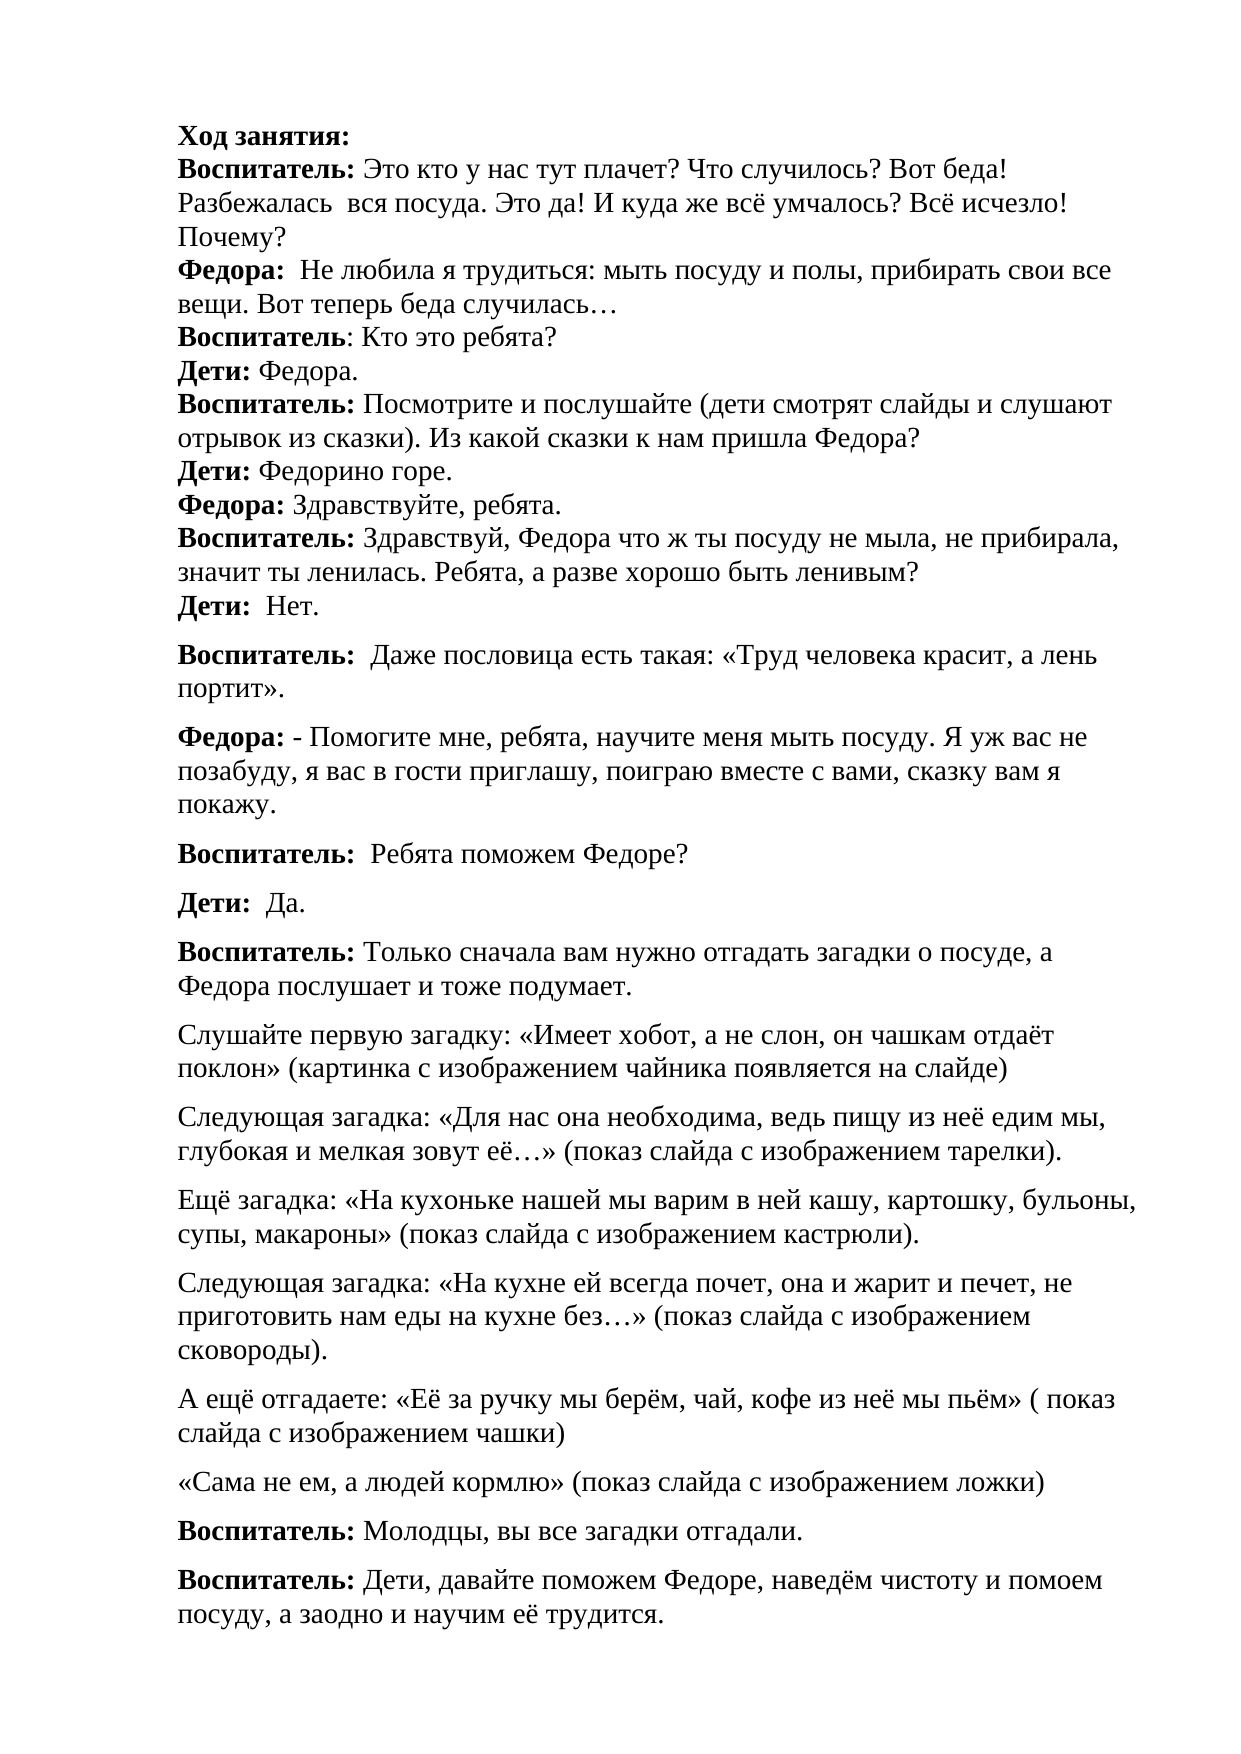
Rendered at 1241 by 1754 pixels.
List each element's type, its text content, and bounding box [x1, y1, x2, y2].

text Ещё загадка: «На кухоньке нашей мы варим в ней кашу, картошку, бульоны, супы, макароны» (показ слайда с изображением кастрюли). [177, 1182, 1152, 1249]
text А ещё отгадаете: «Её за ручку мы берём, чай, кофе из неё мы пьём» ( показ слайда с изображением чашки) [177, 1381, 1152, 1448]
text Следующая загадка: «На кухне ей всегда почет, она и жарит и печет, не приготовить нам еды на кухне без…» (показ слайда с изображением сковороды). [177, 1265, 1152, 1366]
text Воспитатель: Ребята поможем Федоре? [177, 836, 1152, 869]
text Ход занятия: Воспитатель: Это кто у нас тут плачет? Что случилось? Вот беда! Разбежалась вся посуда. Это да! И куда же всё умчалось? Всё исчезло! Почему? Федора: Не любила я трудиться: мыть посуду и полы, прибирать свои все вещи. Вот теперь беда случилась… Воспитатель: Кто это ребята? Дети: Федора. Воспитатель: Посмотрите и послушайте (дети смотрят слайды и слушают отрывок из сказки). Из какой сказки к нам пришла Федора? Дети: Федорино горе. Федора: Здравствуйте, ребята. Воспитатель: Здравствуй, Федора что ж ты посуду не мыла, не прибирала, значит ты ленилась. Ребята, а разве хорошо быть ленивым? Дети: Нет. [177, 118, 1152, 621]
text Федора: - Помогите мне, ребята, научите меня мыть посуду. Я уж вас не позабуду, я вас в гости приглашу, поиграю вместе с вами, сказку вам я покажу. [177, 719, 1152, 820]
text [177, 1562, 1152, 1629]
text Воспитатель: Молодцы, вы все загадки отгадали. [177, 1513, 1152, 1547]
text Воспитатель: Даже пословица есть такая: «Труд человека красит, а лень портит». [177, 637, 1152, 704]
text «Сама не ем, а людей кормлю» (показ слайда с изображением ложки) [177, 1464, 1152, 1497]
text Воспитатель: Только сначала вам нужно отгадать загадки о посуде, а Федора послушает и тоже подумает. [177, 934, 1152, 1001]
text Дети: Да. [177, 885, 1152, 918]
text Следующая загадка: «Для нас она необходима, ведь пищу из неё едим мы, глубокая и мелкая зовут её…» (показ слайда с изображением тарелки). [177, 1099, 1152, 1167]
text Слушайте первую загадку: «Имеет хобот, а не слон, он чашкам отдаёт поклон» (картинка с изображением чайника появляется на слайде) [177, 1017, 1152, 1084]
